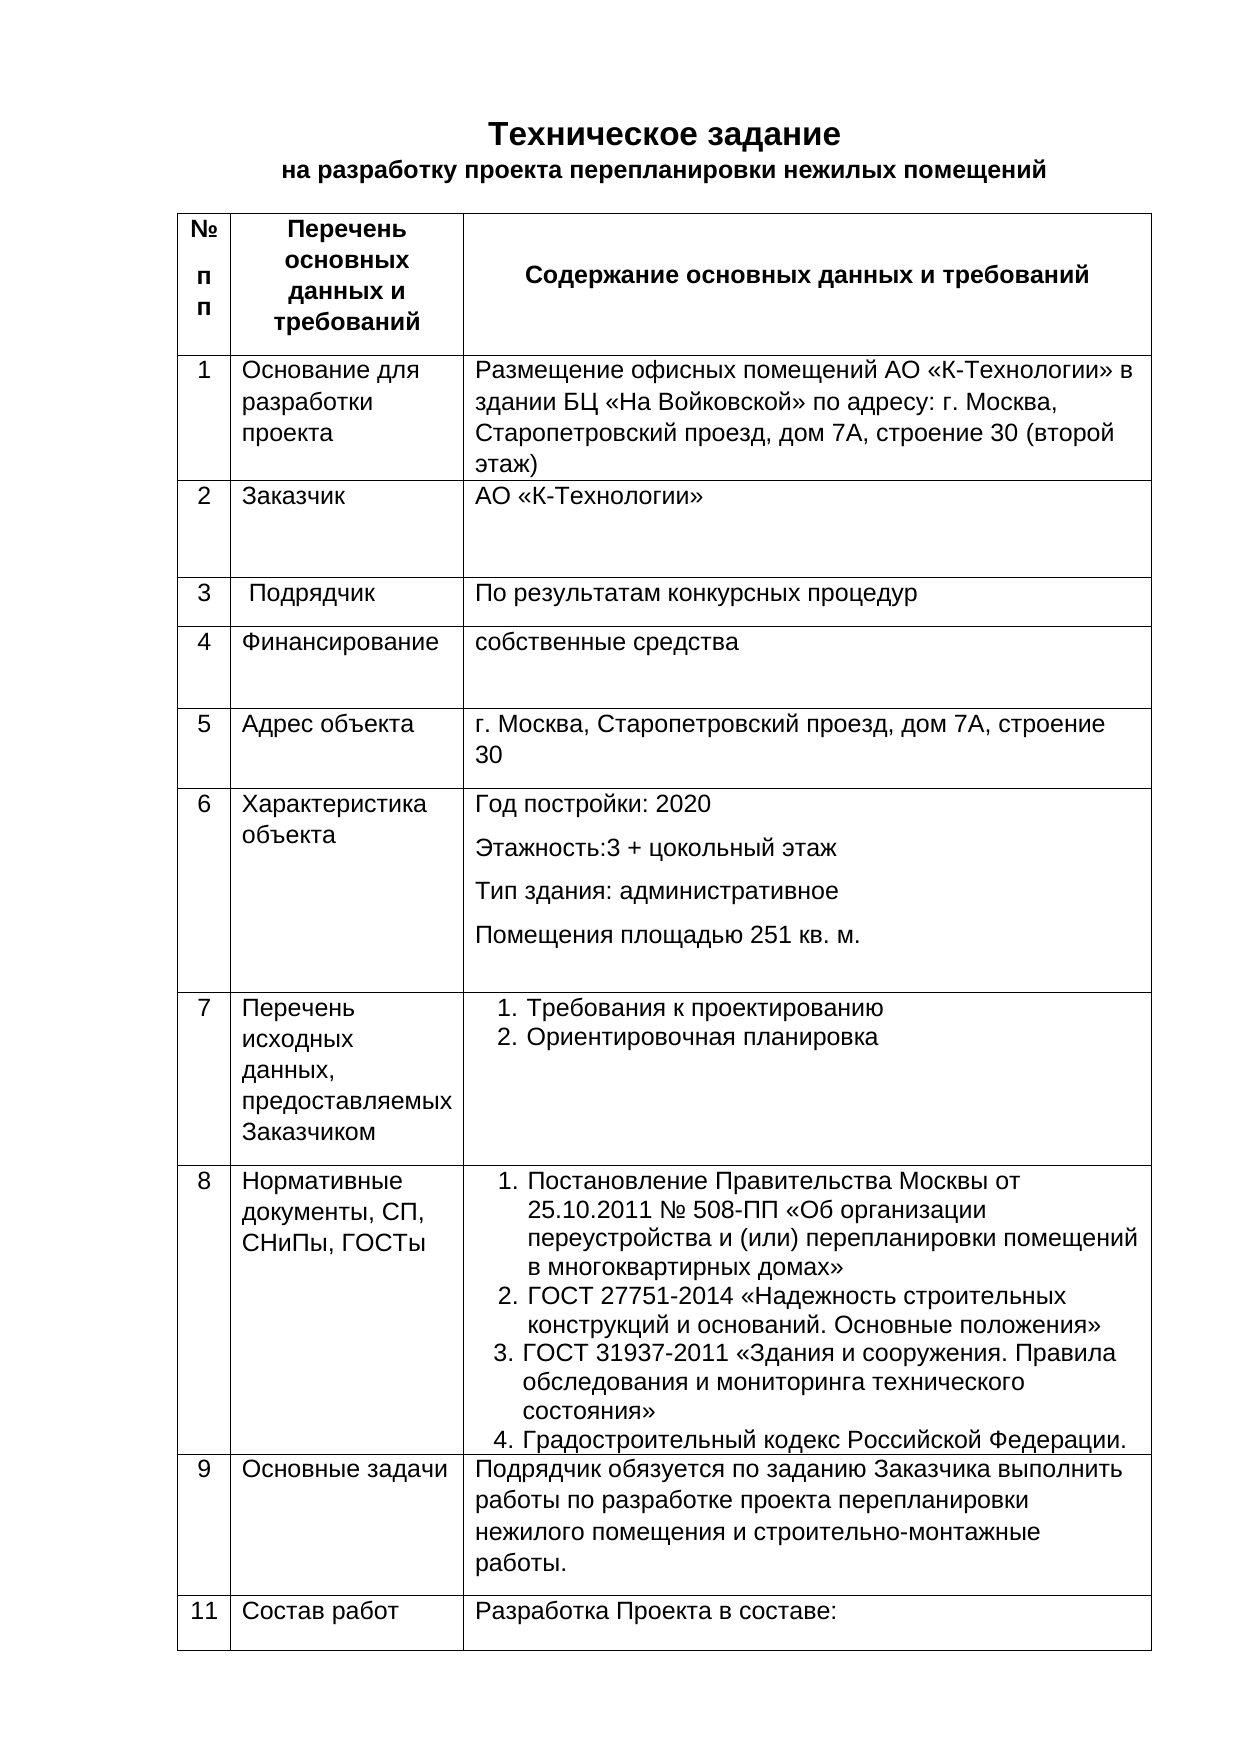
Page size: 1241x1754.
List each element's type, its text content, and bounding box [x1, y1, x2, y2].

table_cell Основание для разработки проекта [231, 356, 463, 480]
table_cell По результатам конкурсных процедур [464, 578, 1151, 626]
table_cell Перечень исходных данных, предоставляемых Заказчиком [231, 993, 463, 1165]
table_cell Характеристика объекта [231, 789, 463, 992]
table_header № пп [178, 214, 230, 354]
table_cell г. Москва, Старопетровский проезд, дом 7А, строение 30 [464, 709, 1151, 788]
table_cell Состав работ (ПД) [231, 1596, 463, 1649]
table_cell Основные задачи [231, 1455, 463, 1595]
table_header Содержание основных данных и требований [464, 214, 1151, 354]
table_cell Подрядчик [231, 578, 463, 626]
table_cell Финансирование [231, 627, 463, 708]
table_cell 5 [178, 709, 230, 788]
table_cell 11 [178, 1596, 230, 1649]
table_cell Подрядчик обязуется по заданию Заказчика выполнить работы по разработке проекта перепланировки нежилого помещения и строительно-монтажные работы. [464, 1455, 1151, 1595]
text на разработку проекта перепланировки нежилых помещений [177, 155, 1152, 184]
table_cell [464, 1596, 1151, 1649]
table_cell 1 [178, 356, 230, 480]
table_cell Нормативные документы, СП, СНиПы, ГОСТы [231, 1166, 463, 1453]
table_header Перечень основных данных и требований [231, 214, 463, 354]
table_cell 7 [178, 993, 230, 1165]
table_cell 2 [178, 481, 230, 577]
table_cell 4 [178, 627, 230, 708]
table_cell Постановление Правительства Москвы от 25.10.2011 № 508-ПП «Об организации переустройства и (или) перепланировки помещений в многоквартирных домах» ГОСТ 27751-2014 «Надежность строительных конструкций и оснований. Основные положения» ГОСТ 31937-2011 «Здания и сооружения. Правила обследования и мониторинга технического состояния» Градостроительный кодекс Российской Федерации. [464, 1166, 1151, 1453]
table_cell Заказчик [231, 481, 463, 577]
table_cell собственные средства [464, 627, 1151, 708]
table_cell Год постройки: 2020 Этажность:3 + цокольный этаж Тип здания: административное Помещения площадью 251 кв. м. [464, 789, 1151, 992]
table_cell Требования к проектированию Ориентировочная планировка [464, 993, 1151, 1165]
text Техническое задание [177, 114, 1152, 152]
table_cell АО «К-Технологии» [464, 481, 1151, 577]
table_cell 6 [178, 789, 230, 992]
table_cell 8 [178, 1166, 230, 1453]
table_cell Адрес объекта [231, 709, 463, 788]
table_cell 9 [178, 1455, 230, 1595]
table_cell 3 [178, 578, 230, 626]
table_cell Размещение офисных помещений АО «К-Технологии» в здании БЦ «На Войковской» по адресу: г. Москва, Старопетровский проезд, дом 7А, строение 30 (второй этаж) [464, 356, 1151, 480]
